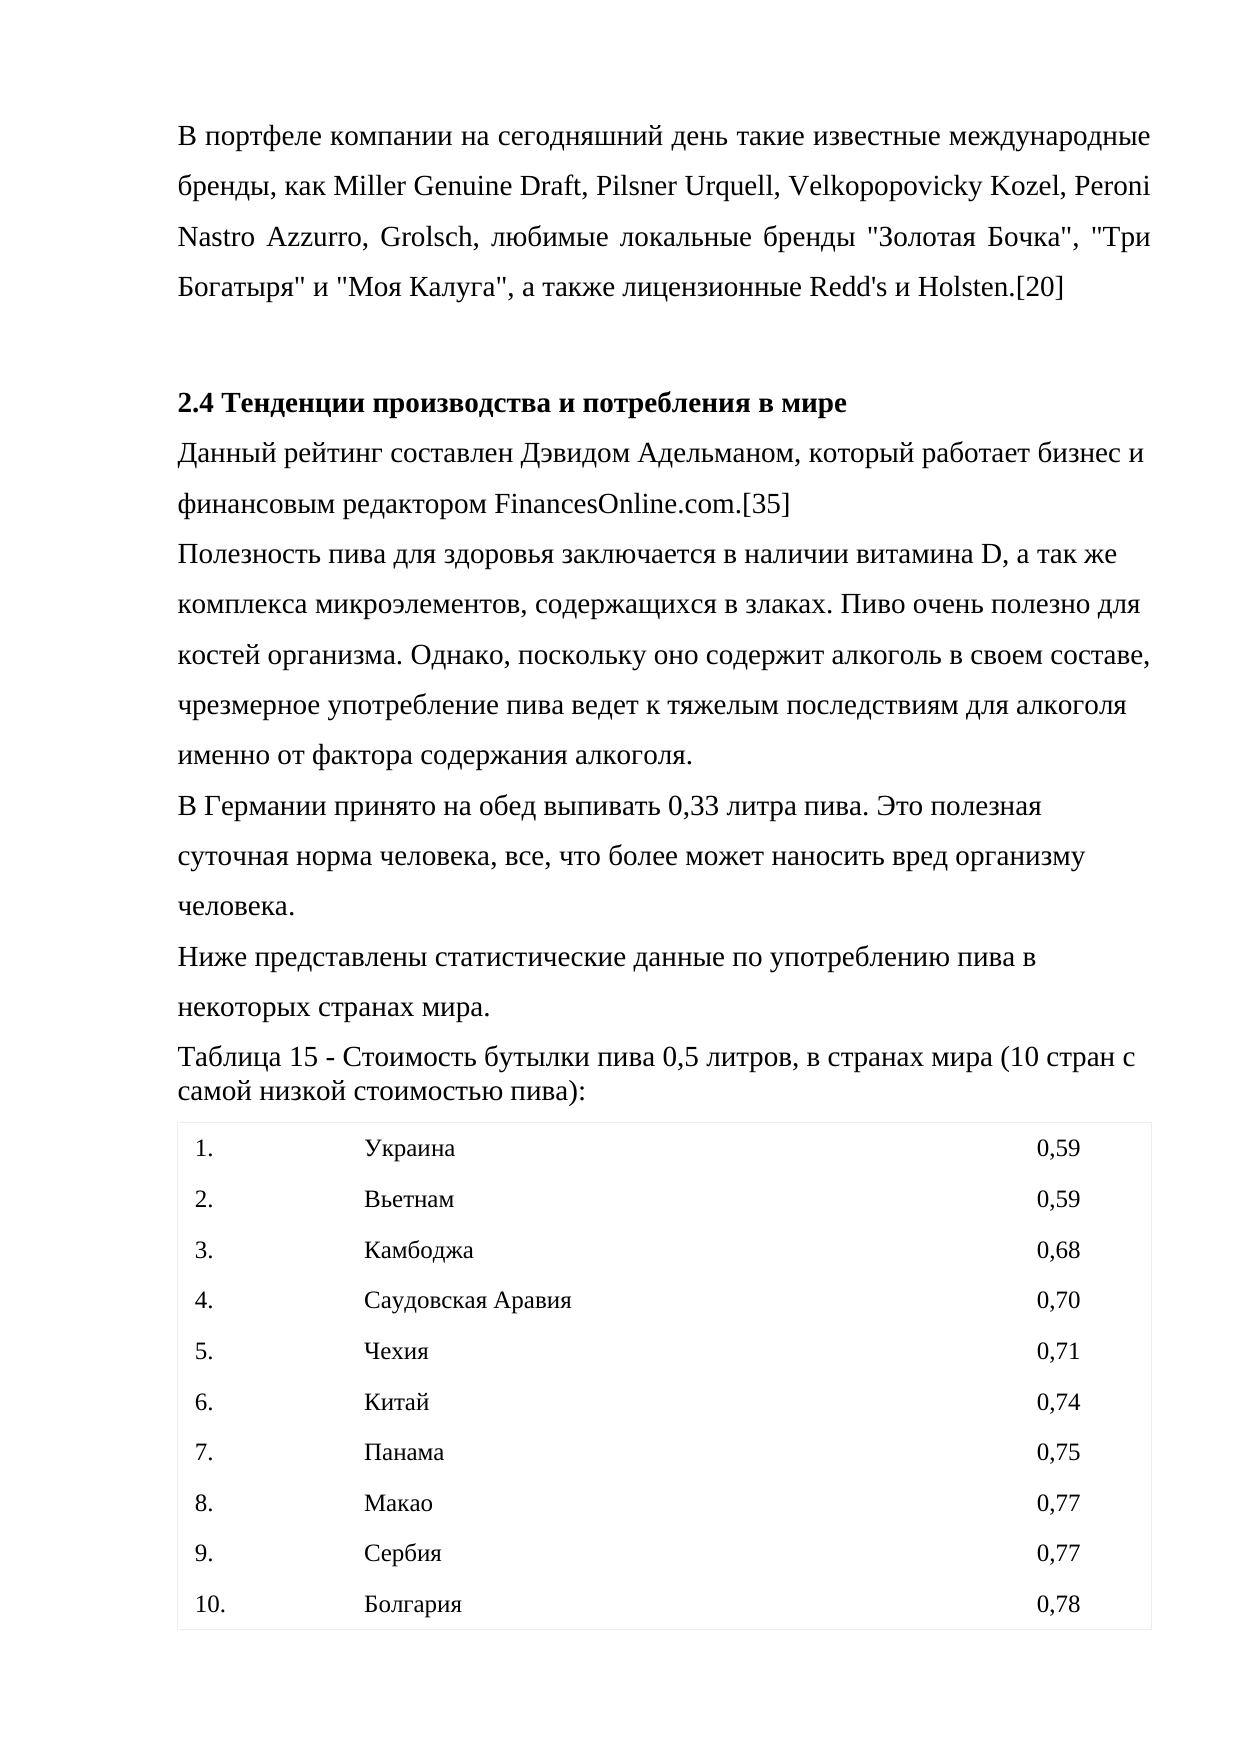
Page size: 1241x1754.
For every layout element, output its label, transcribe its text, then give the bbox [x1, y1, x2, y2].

table_header [177, 1039, 1152, 1122]
text В портфеле компании на сегодняшний день такие известные международные бренды, как Miller Genuine Draft, Pilsner Urquell, Velkopopovicky Kozel, Peroni Nastro Azzurro, Grolsch, любимые локальные бренды "Золотая Бочка", "Три Богатыря" и "Моя Калуга", а также лицензионные Redd's и Holsten.[20] [177, 118, 1152, 303]
text 2.4 Тенденции производства и потребления в мире [177, 385, 1152, 419]
text Данный рейтинг составлен Дэвидом Адельманом, который работает бизнес и финансовым редактором FinancesOnline.com.[35] Полезность пива для здоровья заключается в наличии витамина D, а так же комплекса микроэлементов, содержащихся в злаках. Пиво очень полезно для костей организма. Однако, поскольку оно содержит алкоголь в своем составе, чрезмерное употребление пива ведет к тяжелым последствиям для алкоголя именно от фактора содержания алкоголя. В Германии принято на обед выпивать 0,33 литра пива. Это полезная суточная норма человека, все, что более может наносить вред организму человека. Ниже представлены статистические данные по употреблению пива в некоторых странах мира. [177, 436, 1152, 1023]
